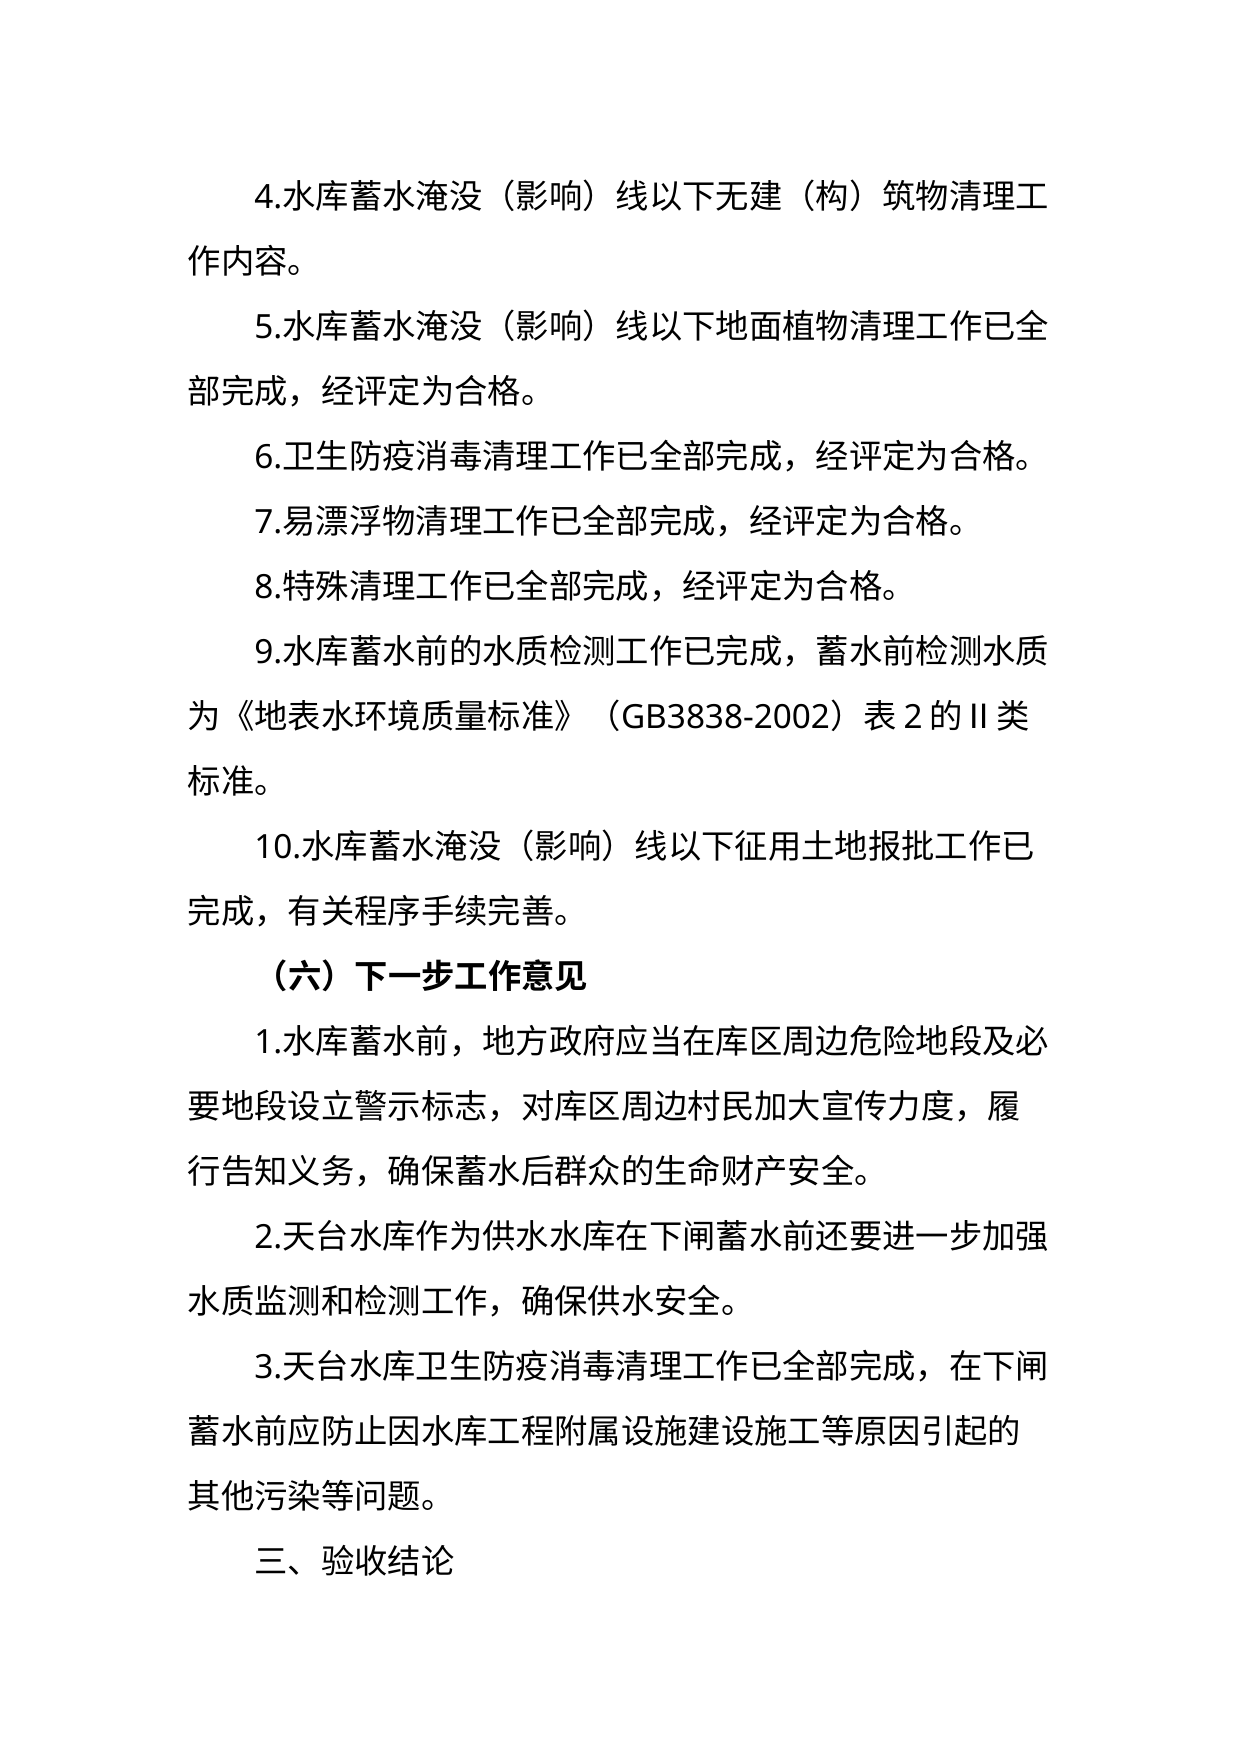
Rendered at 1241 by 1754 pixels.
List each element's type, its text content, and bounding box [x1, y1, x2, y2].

text 5.水库蓄水淹没（影响）线以下地面植物清理工作已全部完成，经评定为合格。 [187, 292, 1053, 422]
text 4.水库蓄水淹没（影响）线以下无建（构）筑物清理工作内容。 [187, 162, 1053, 292]
text 2.天台水库作为供水水库在下闸蓄水前还要进一步加强水质监测和检测工作，确保供水安全。 [187, 1202, 1053, 1332]
text 三、验收结论 [187, 1527, 1053, 1592]
text 8.特殊清理工作已全部完成，经评定为合格。 [187, 552, 1053, 617]
text 7.易漂浮物清理工作已全部完成，经评定为合格。 [187, 487, 1053, 552]
text 3.天台水库卫生防疫消毒清理工作已全部完成，在下闸蓄水前应防止因水库工程附属设施建设施工等原因引起的其他污染等问题。 [187, 1332, 1053, 1527]
text 9.水库蓄水前的水质检测工作已完成，蓄水前检测水质为《地表水环境质量标准》（GB3838-2002）表2的Ⅱ类标准。 [187, 617, 1053, 812]
text 1.水库蓄水前，地方政府应当在库区周边危险地段及必要地段设立警示标志，对库区周边村民加大宣传力度，履行告知义务，确保蓄水后群众的生命财产安全。 [187, 1007, 1053, 1202]
text （六）下一步工作意见 [187, 942, 1053, 1007]
text 10.水库蓄水淹没（影响）线以下征用土地报批工作已完成，有关程序手续完善。 [187, 812, 1053, 942]
text 6.卫生防疫消毒清理工作已全部完成，经评定为合格。 [187, 422, 1053, 487]
